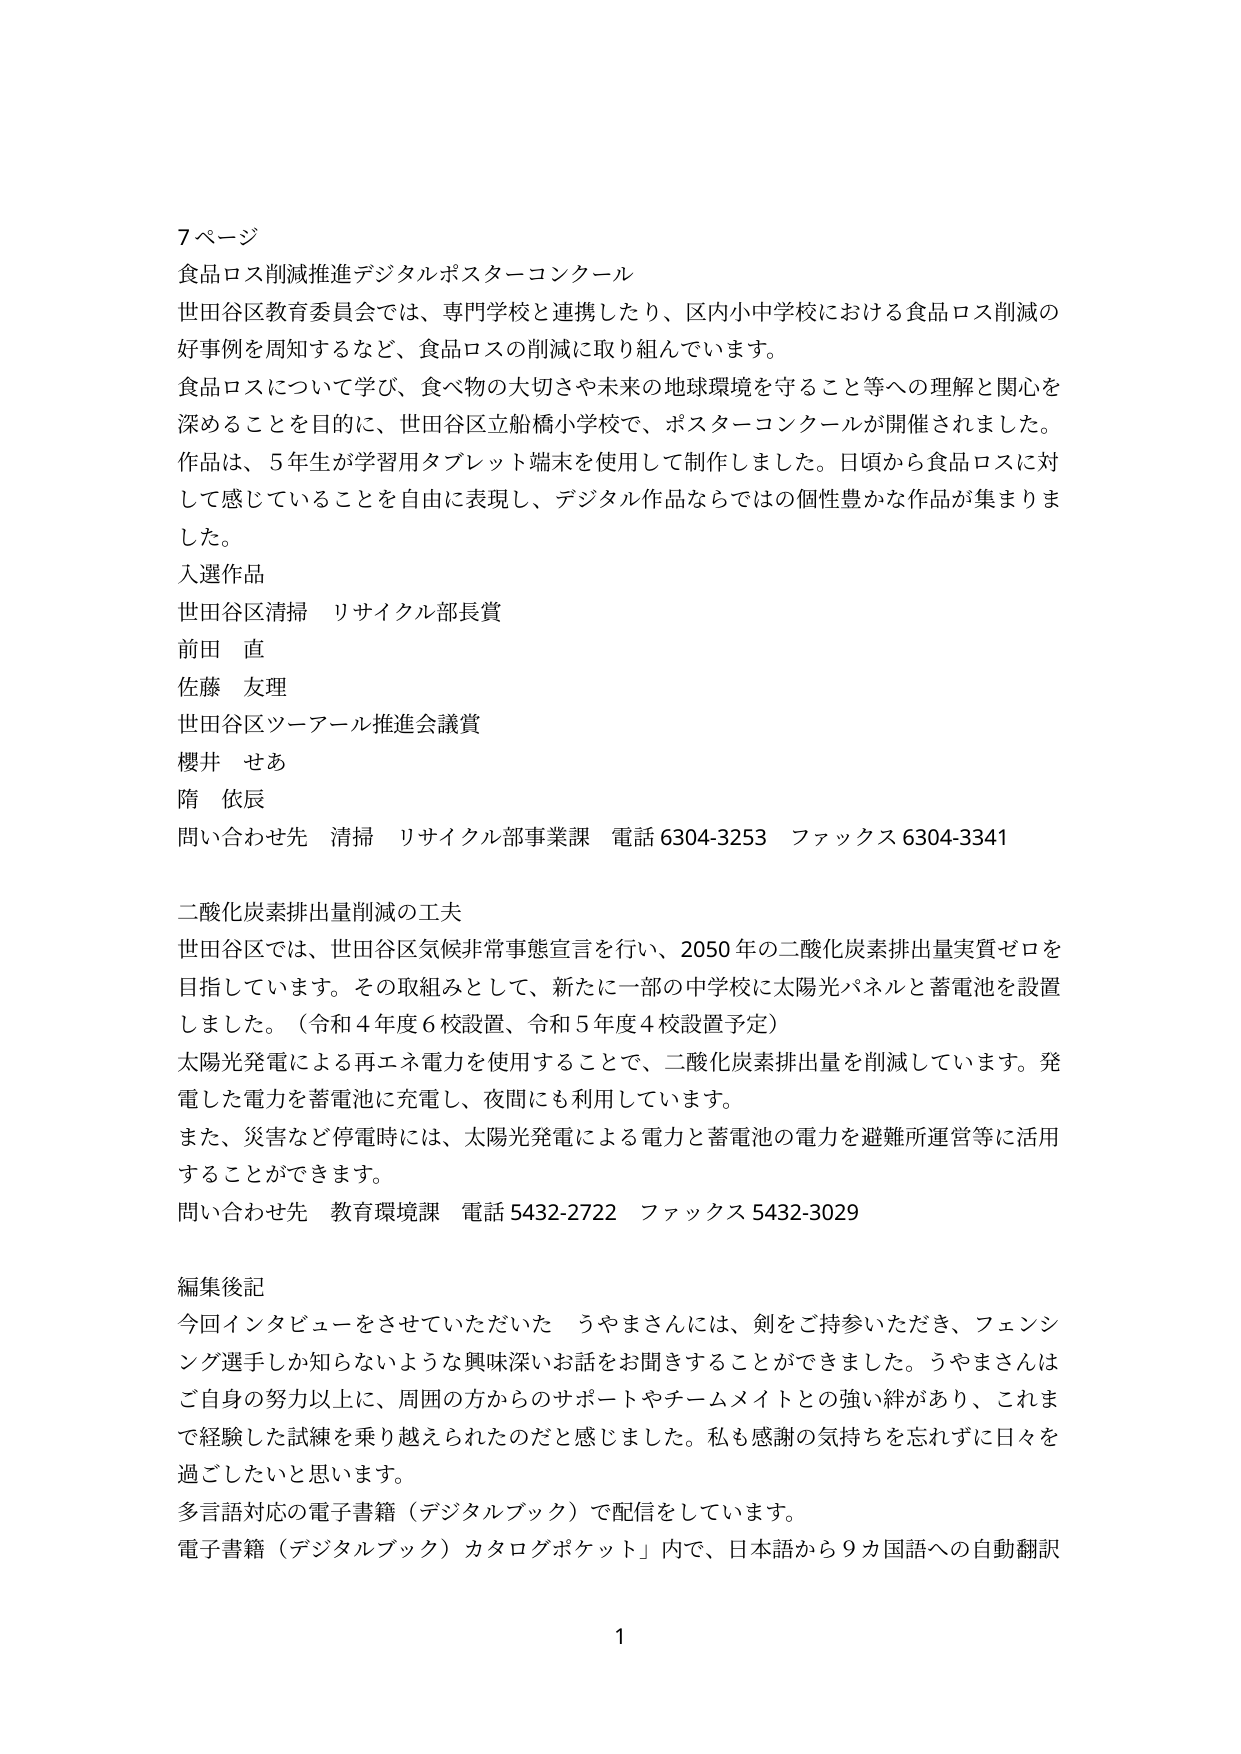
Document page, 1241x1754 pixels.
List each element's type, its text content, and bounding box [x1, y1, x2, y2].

text 食品ロスについて学び、食べ物の大切さや未来の地球環境を守ること等への理解と関心を深めることを目的に、世田谷区立船橋小学校で、ポスターコンクールが開催されました。作品は、５年生が学習用タブレット端末を使用して制作しました。日頃から食品ロスに対して感じていることを自由に表現し、デジタル作品ならではの個性豊かな作品が集まりました。 [177, 367, 1063, 554]
text 編集後記 [177, 1267, 1063, 1304]
text 佐藤 友理 [177, 667, 1063, 704]
text 食品ロス削減推進デジタルポスターコンクール [177, 254, 1063, 292]
text 世田谷区では、世田谷区気候非常事態宣言を行い、2050年の二酸化炭素排出量実質ゼロを目指しています。その取組みとして、新たに一部の中学校に太陽光パネルと蓄電池を設置しました。（令和４年度６校設置、令和５年度４校設置予定） [177, 929, 1063, 1042]
text 二酸化炭素排出量削減の工夫 [177, 892, 1063, 929]
text 世田谷区教育委員会では、専門学校と連携したり、区内小中学校における食品ロス削減の好事例を周知するなど、食品ロスの削減に取り組んでいます。 [177, 292, 1063, 367]
text 前田 直 [177, 629, 1063, 667]
text 世田谷区ツーアール推進会議賞 [177, 704, 1063, 742]
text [177, 1529, 1063, 1567]
text 太陽光発電による再エネ電力を使用することで、二酸化炭素排出量を削減しています。発電した電力を蓄電池に充電し、夜間にも利用しています。 [177, 1042, 1063, 1117]
text 多言語対応の電子書籍（デジタルブック）で配信をしています。 [177, 1492, 1063, 1529]
text 世田谷区清掃 リサイクル部長賞 [177, 592, 1063, 629]
text 問い合わせ先 清掃 リサイクル部事業課 電話6304-3253 ファックス6304-3341 [177, 817, 1063, 854]
text 問い合わせ先 教育環境課 電話5432-2722 ファックス5432-3029 [177, 1192, 1063, 1229]
text 入選作品 [177, 554, 1063, 592]
text 櫻井 せあ [177, 742, 1063, 779]
text また、災害など停電時には、太陽光発電による電力と蓄電池の電力を避難所運営等に活用することができます。 [177, 1117, 1063, 1192]
text 今回インタビューをさせていただいた うやまさんには、剣をご持参いただき、フェンシング選手しか知らないような興味深いお話をお聞きすることができました。うやまさんはご自身の努力以上に、周囲の方からのサポートやチームメイトとの強い絆があり、これまで経験した試練を乗り越えられたのだと感じました。私も感謝の気持ちを忘れずに日々を過ごしたいと思います。 [177, 1304, 1063, 1492]
text 隋 依辰 [177, 779, 1063, 817]
text 7ページ [177, 217, 1063, 254]
